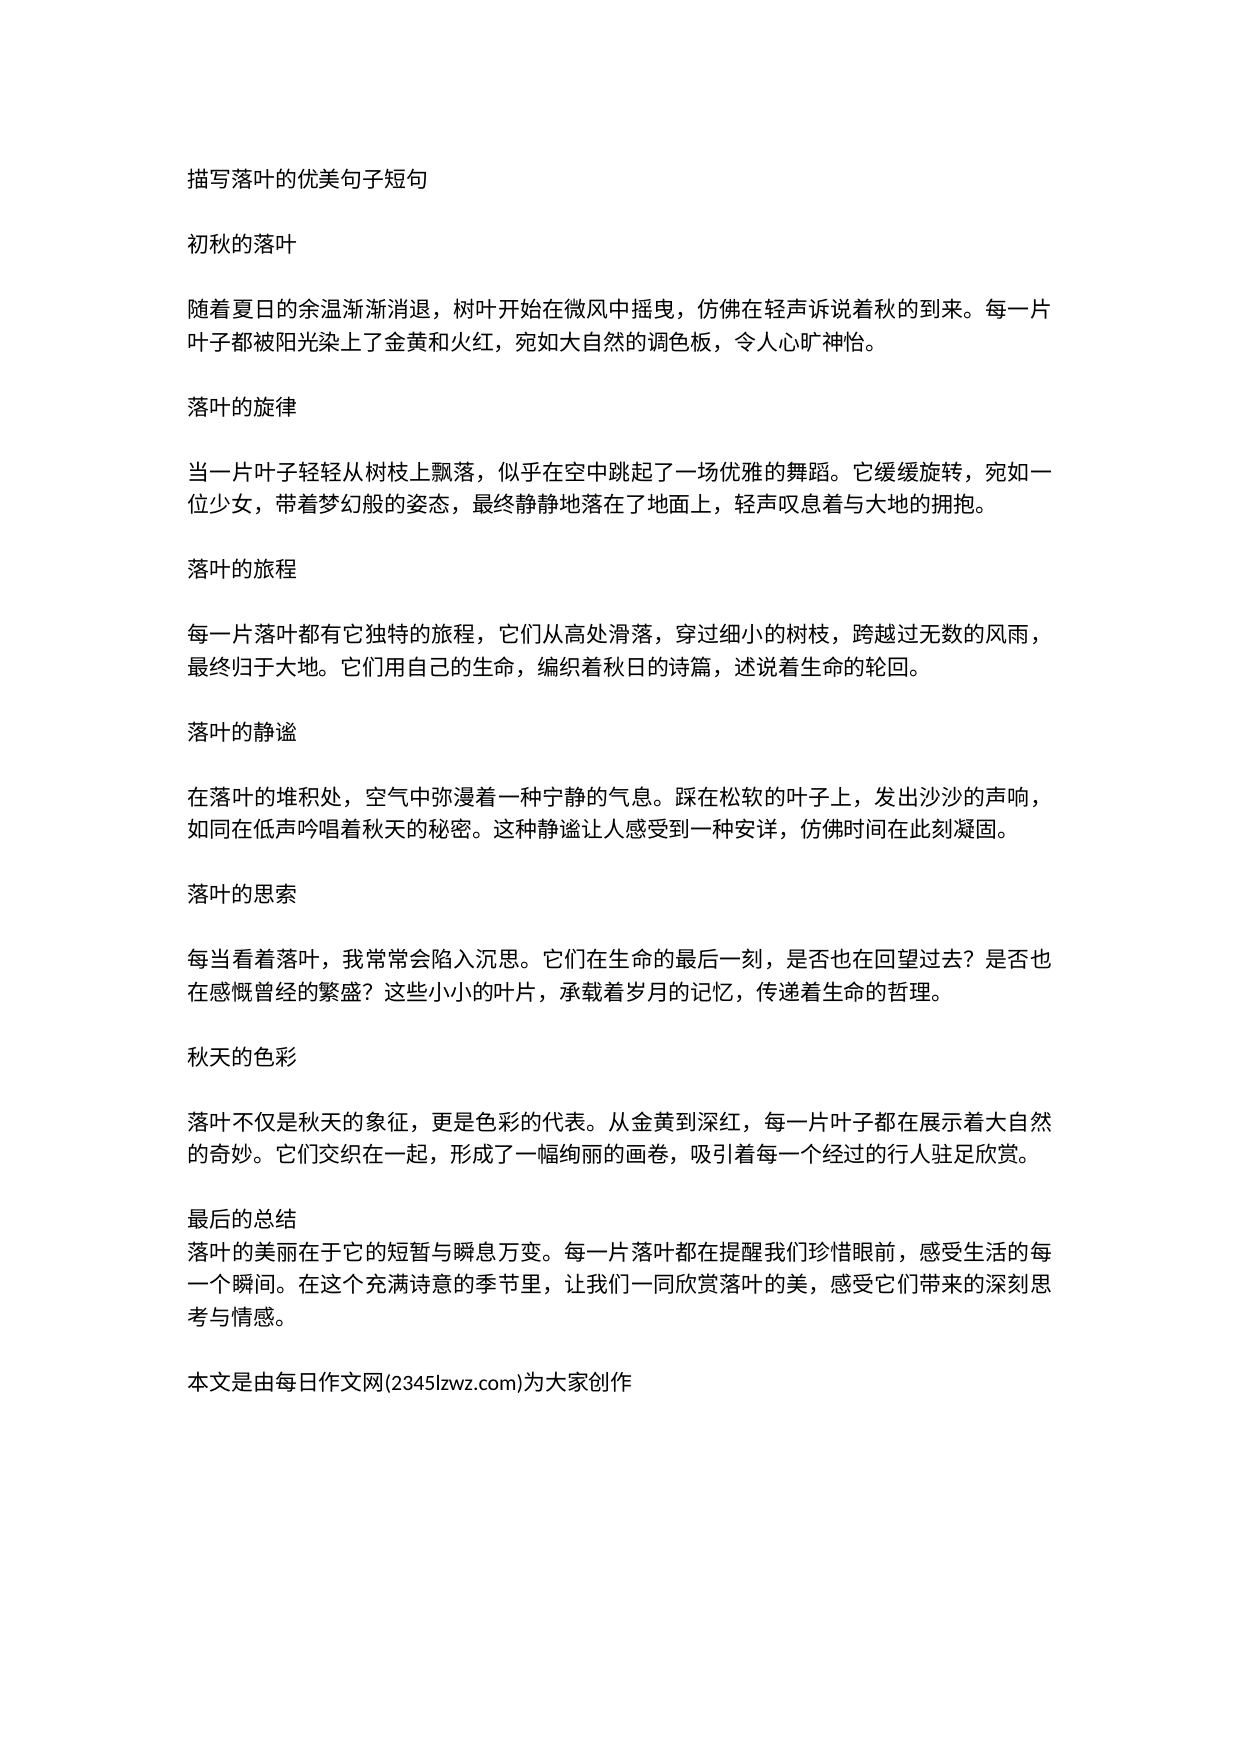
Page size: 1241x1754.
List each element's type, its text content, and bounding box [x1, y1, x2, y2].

text 每一片落叶都有它独特的旅程，它们从高处滑落，穿过细小的树枝，跨越过无数的风雨，最终归于大地。它们用自己的生命，编织着秋日的诗篇，述说着生命的轮回。 [187, 617, 1053, 682]
text 落叶的静谧 [187, 714, 1053, 747]
text 描写落叶的优美句子短句 [187, 162, 1053, 194]
text 落叶的旅程 [187, 552, 1053, 584]
text 落叶的美丽在于它的短暂与瞬息万变。每一片落叶都在提醒我们珍惜眼前，感受生活的每一个瞬间。在这个充满诗意的季节里，让我们一同欣赏落叶的美，感受它们带来的深刻思考与情感。 [187, 1234, 1053, 1332]
text 每当看着落叶，我常常会陷入沉思。它们在生命的最后一刻，是否也在回望过去？是否也在感慨曾经的繁盛？这些小小的叶片，承载着岁月的记忆，传递着生命的哲理。 [187, 942, 1053, 1007]
text 本文是由每日作文网(2345lzwz.com)为大家创作 [187, 1364, 1053, 1397]
text 最后的总结 [187, 1202, 1053, 1234]
text 落叶的思索 [187, 877, 1053, 909]
text 落叶不仅是秋天的象征，更是色彩的代表。从金黄到深红，每一片叶子都在展示着大自然的奇妙。它们交织在一起，形成了一幅绚丽的画卷，吸引着每一个经过的行人驻足欣赏。 [187, 1104, 1053, 1169]
text 落叶的旋律 [187, 389, 1053, 422]
text 秋天的色彩 [187, 1039, 1053, 1072]
text 在落叶的堆积处，空气中弥漫着一种宁静的气息。踩在松软的叶子上，发出沙沙的声响，如同在低声吟唱着秋天的秘密。这种静谧让人感受到一种安详，仿佛时间在此刻凝固。 [187, 779, 1053, 844]
text 初秋的落叶 [187, 227, 1053, 259]
text 当一片叶子轻轻从树枝上飘落，似乎在空中跳起了一场优雅的舞蹈。它缓缓旋转，宛如一位少女，带着梦幻般的姿态，最终静静地落在了地面上，轻声叹息着与大地的拥抱。 [187, 454, 1053, 519]
text 随着夏日的余温渐渐消退，树叶开始在微风中摇曳，仿佛在轻声诉说着秋的到来。每一片叶子都被阳光染上了金黄和火红，宛如大自然的调色板，令人心旷神怡。 [187, 292, 1053, 357]
